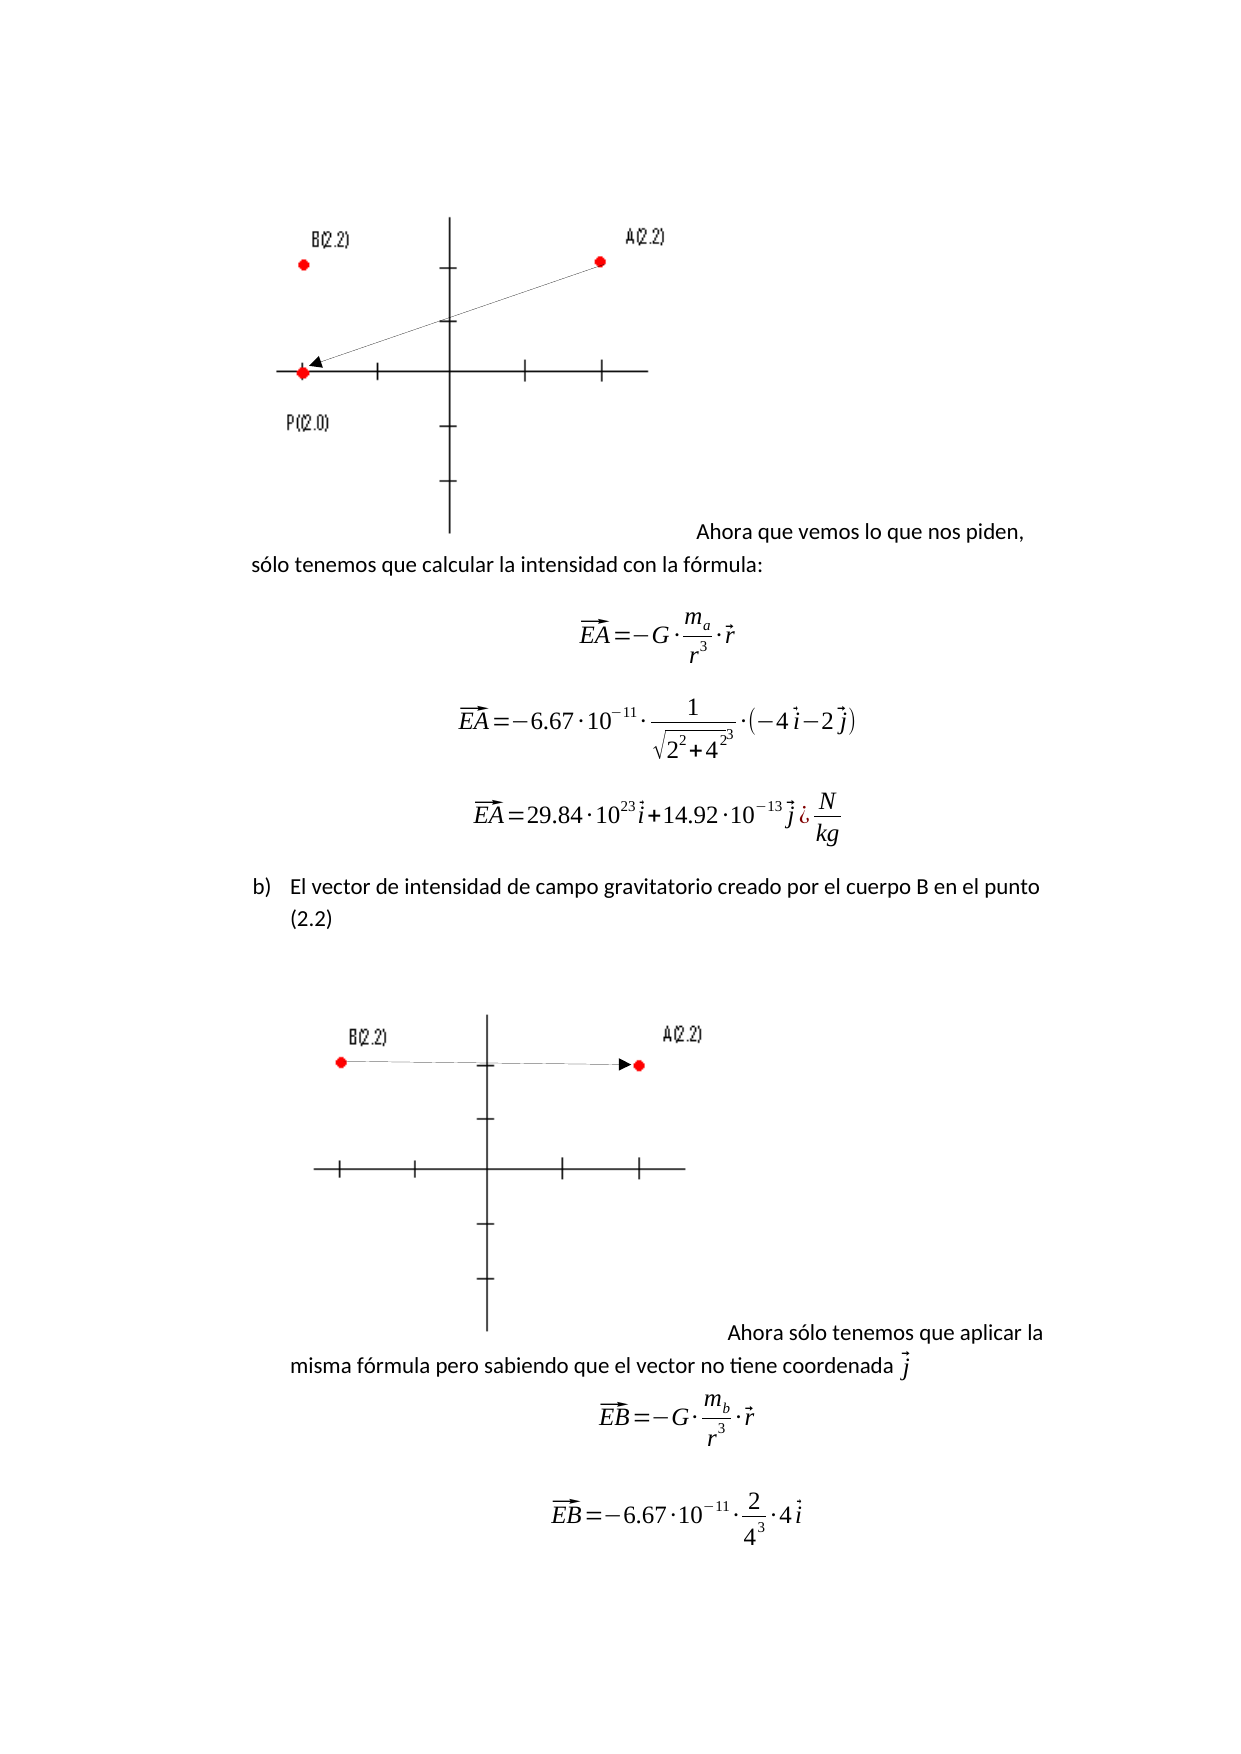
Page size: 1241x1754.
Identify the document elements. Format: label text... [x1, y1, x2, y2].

list El vector de intensidad de campo gravitatorio creado por el cuerpo B en el punto (2.2) [252, 872, 1063, 932]
picture [289, 968, 728, 1341]
picture [251, 147, 697, 540]
